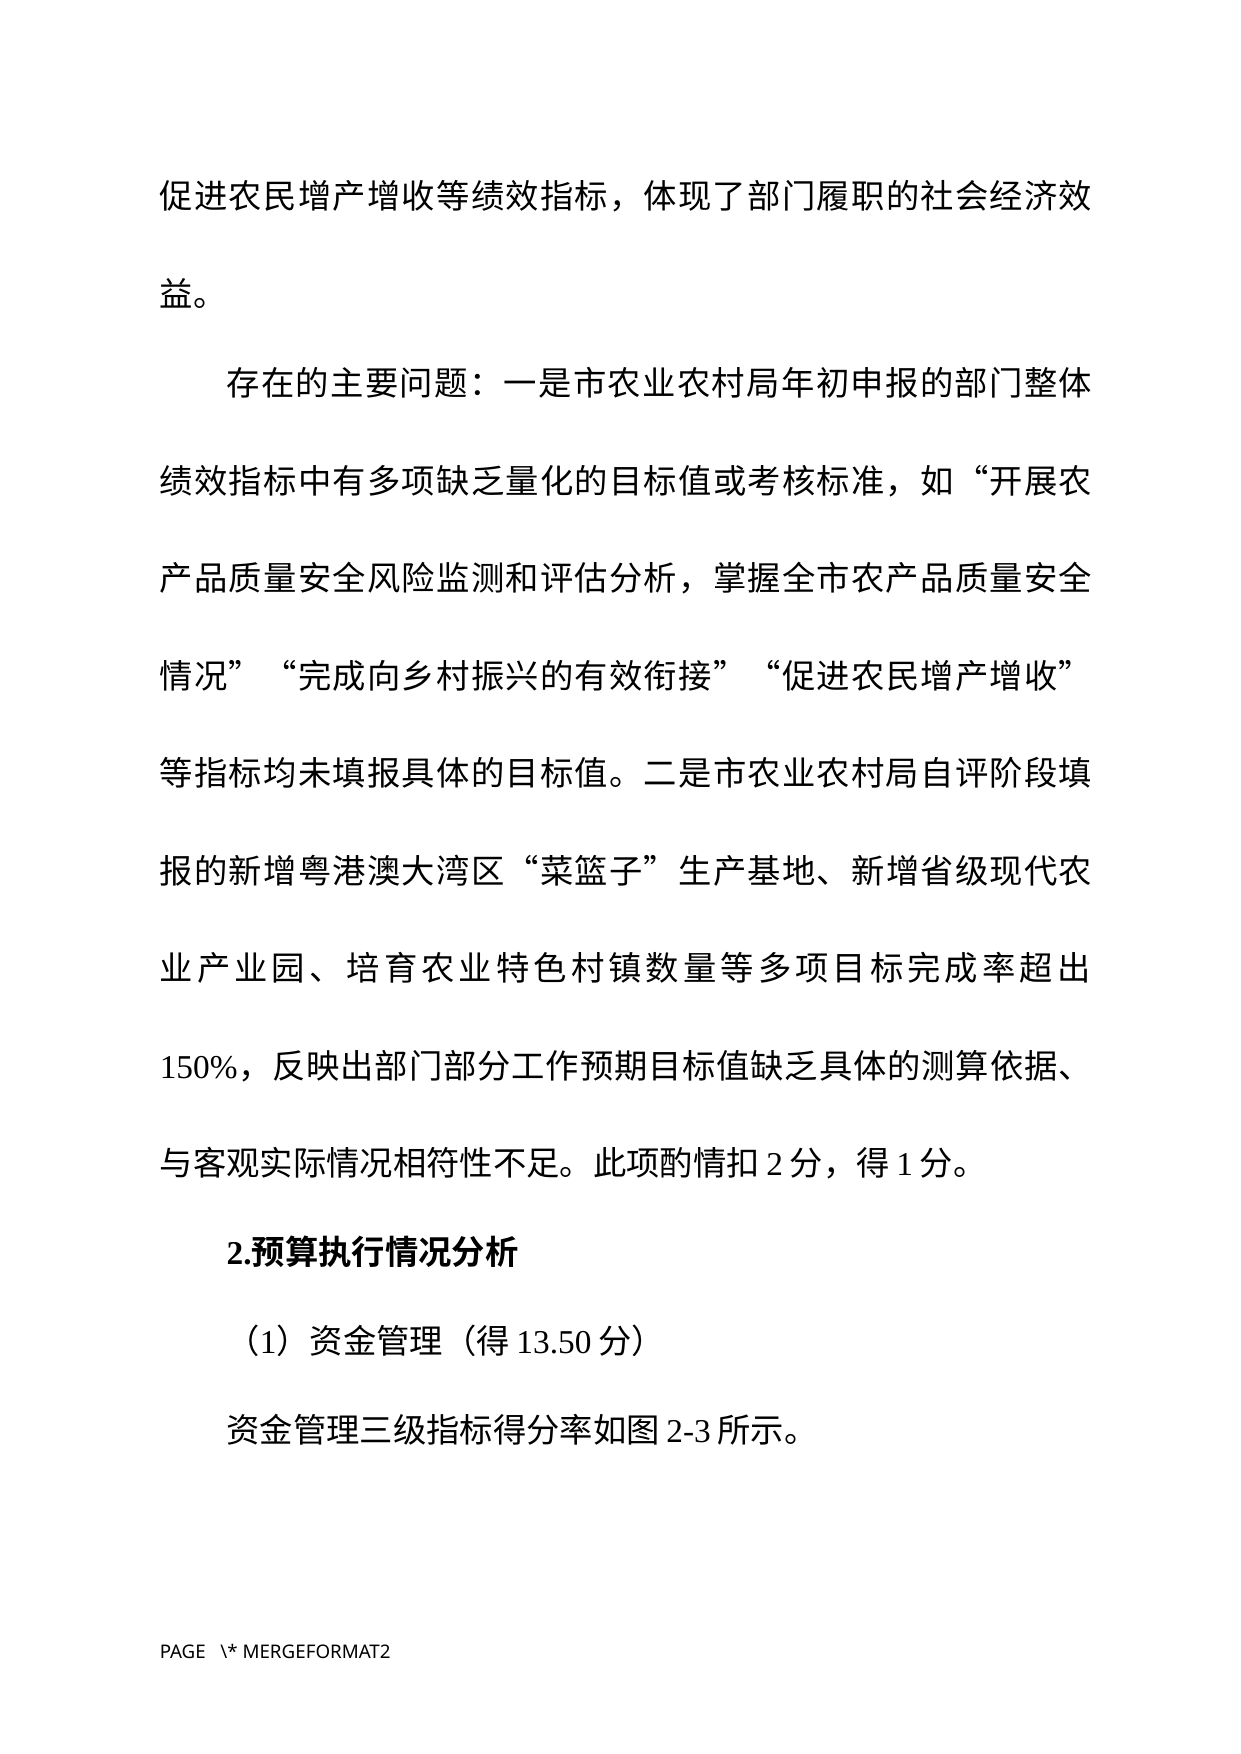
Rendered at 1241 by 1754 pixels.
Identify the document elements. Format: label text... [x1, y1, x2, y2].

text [159, 162, 1092, 324]
text 2.预算执行情况分析 [159, 1218, 1092, 1283]
text 存在的主要问题：一是市农业农村局年初申报的部门整体绩效指标中有多项缺乏量化的目标值或考核标准，如“开展农产品质量安全风险监测和评估分析，掌握全市农产品质量安全情况”“完成向乡村振兴的有效衔接”“促进农民增产增收”等指标均未填报具体的目标值。二是市农业农村局自评阶段填报的新增粤港澳大湾区“菜篮子”生产基地、新增省级现代农业产业园、培育农业特色村镇数量等多项目标完成率超出150%，反映出部门部分工作预期目标值缺乏具体的测算依据、与客观实际情况相符性不足。此项酌情扣2分，得1分。 [159, 348, 1092, 1193]
text 资金管理三级指标得分率如图2-3所示。 [159, 1396, 1092, 1461]
text （1）资金管理（得13.50分） [159, 1307, 1092, 1372]
